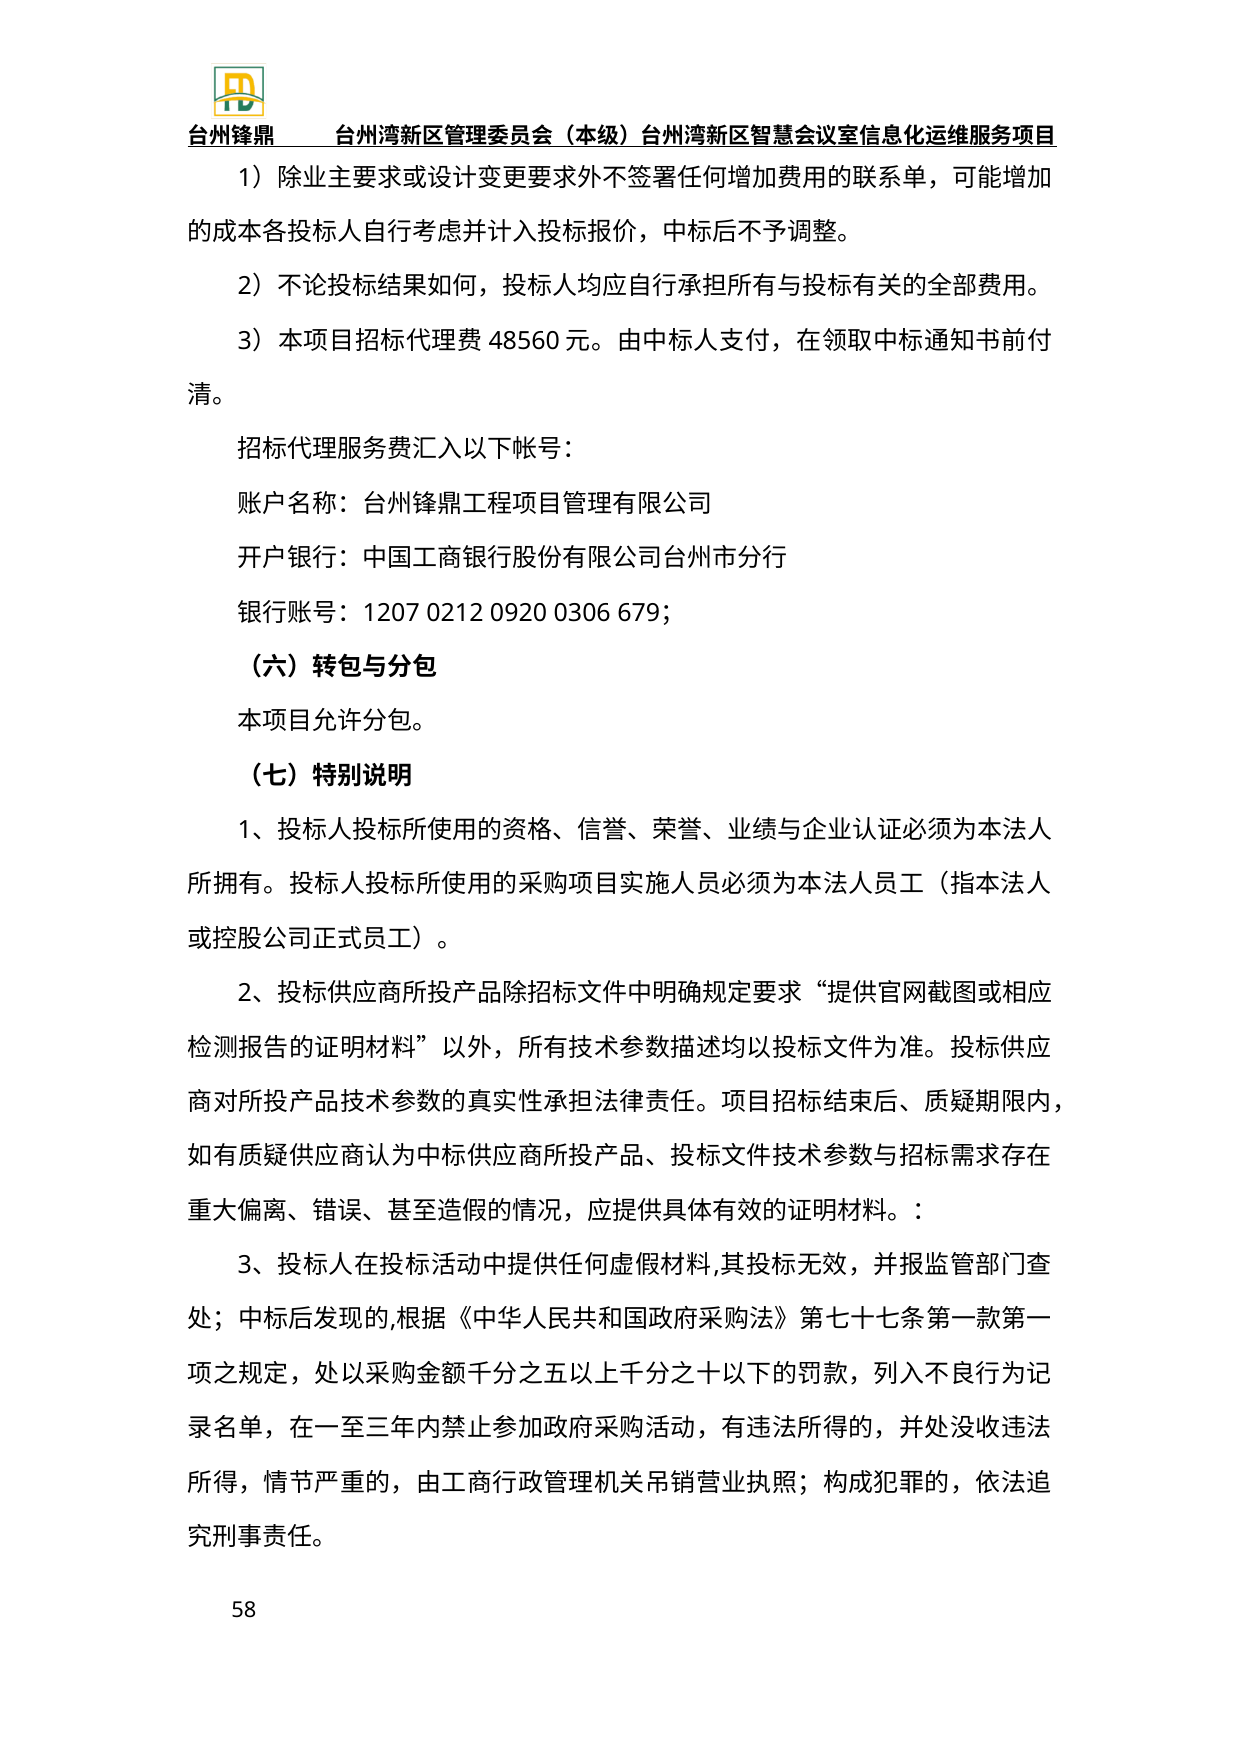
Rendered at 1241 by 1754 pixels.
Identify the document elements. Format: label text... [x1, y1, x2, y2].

text 招标代理服务费汇入以下帐号： [187, 429, 1053, 465]
text 2）不论投标结果如何，投标人均应自行承担所有与投标有关的全部费用。 [187, 266, 1053, 302]
text 账户名称：台州锋鼎工程项目管理有限公司 [187, 483, 1053, 519]
text （六）转包与分包 [187, 646, 1053, 683]
text 2、投标供应商所投产品除招标文件中明确规定要求“提供官网截图或相应检测报告的证明材料”以外，所有技术参数描述均以投标文件为准。投标供应商对所投产品技术参数的真实性承担法律责任。项目招标结束后、质疑期限内，如有质疑供应商认为中标供应商所投产品、投标文件技术参数与招标需求存在重大偏离、错误、甚至造假的情况，应提供具体有效的证明材料。： [187, 973, 1053, 1226]
text （七）特别说明 [187, 755, 1053, 791]
text 1）除业主要求或设计变更要求外不签署任何增加费用的联系单，可能增加的成本各投标人自行考虑并计入投标报价，中标后不予调整。 [187, 157, 1053, 248]
text 本项目允许分包。 [187, 701, 1053, 737]
text 银行账号：1207 0212 0920 0306 679； [187, 592, 1053, 628]
text 3）本项目招标代理费48560元。由中标人支付，在领取中标通知书前付清。 [187, 320, 1053, 411]
picture [211, 63, 267, 119]
text 3、投标人在投标活动中提供任何虚假材料,其投标无效，并报监管部门查处；中标后发现的,根据《中华人民共和国政府采购法》第七十七条第一款第一项之规定，处以采购金额千分之五以上千分之十以下的罚款，列入不良行为记录名单，在一至三年内禁止参加政府采购活动，有违法所得的，并处没收违法所得，情节严重的，由工商行政管理机关吊销营业执照；构成犯罪的，依法追究刑事责任。 [187, 1244, 1053, 1553]
text 开户银行：中国工商银行股份有限公司台州市分行 [187, 538, 1053, 574]
text 1、投标人投标所使用的资格、信誉、荣誉、业绩与企业认证必须为本法人所拥有。投标人投标所使用的采购项目实施人员必须为本法人员工（指本法人或控股公司正式员工）。 [187, 809, 1053, 954]
